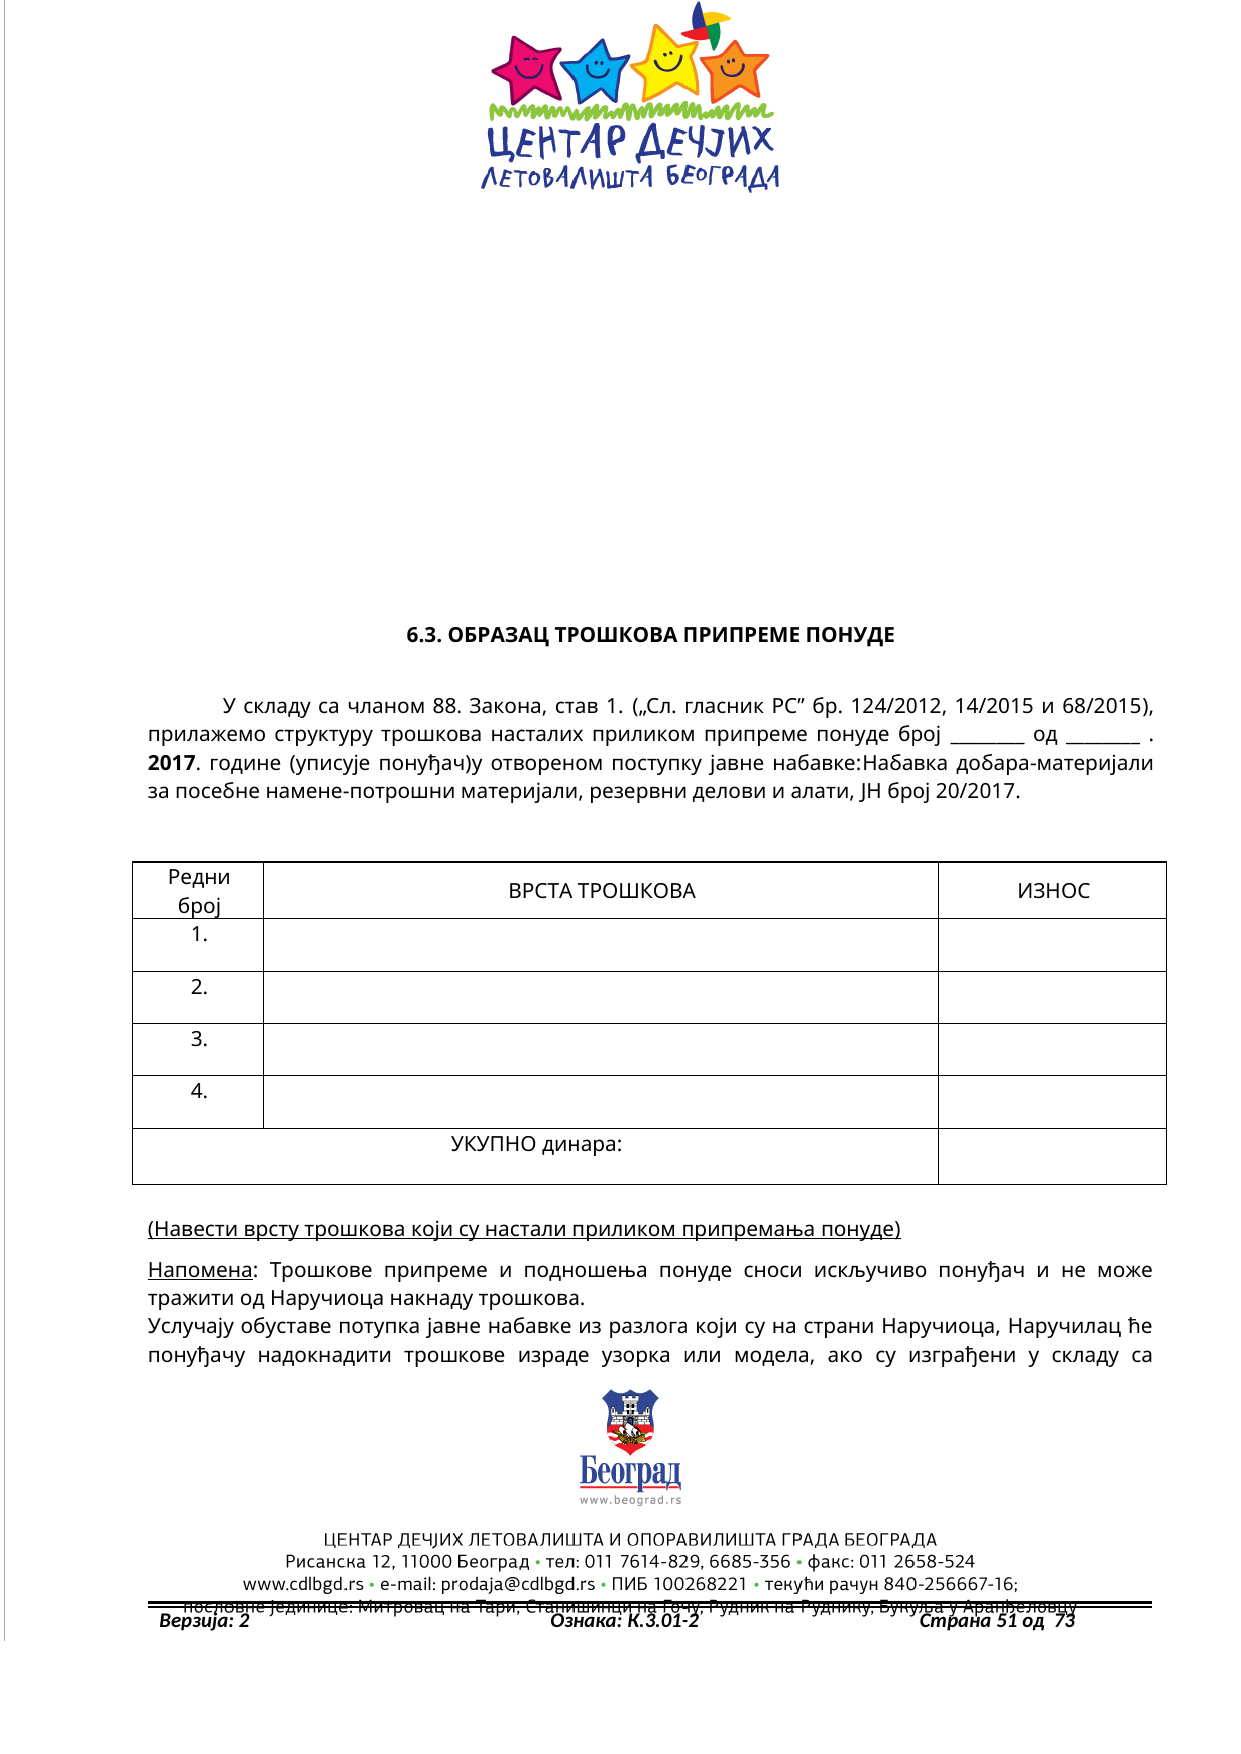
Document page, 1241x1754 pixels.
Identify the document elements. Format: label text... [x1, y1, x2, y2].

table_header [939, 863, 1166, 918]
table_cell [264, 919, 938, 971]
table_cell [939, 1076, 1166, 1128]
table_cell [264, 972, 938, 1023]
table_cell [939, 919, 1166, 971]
text Напомена: Трошкове припреме и подношења понуде сноси искључиво понуђач и не може тражити од Наручиоца накнаду трошкова. [148, 1255, 1154, 1312]
text (Навести врсту трошкова који су настали приликом припремања понуде) [148, 1214, 1154, 1242]
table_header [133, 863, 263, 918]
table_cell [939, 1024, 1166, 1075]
text У складу са чланом 88. Закона, став 1. („Сл. гласник РС” бр. 124/2012, 14/2015 и 68/2015), прилажемо структуру трошкова насталих приликом припреме понуде број ________ од ________ . 2017. године (уписује понуђач)у отвореном поступку јавне набавке:Набавка добара-материјали за посебне намене-потрошни материјали, резервни делови и алати, ЈН број 20/2017. [148, 691, 1154, 804]
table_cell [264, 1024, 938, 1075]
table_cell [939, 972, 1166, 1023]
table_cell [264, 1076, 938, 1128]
picture [4, 0, 1241, 1641]
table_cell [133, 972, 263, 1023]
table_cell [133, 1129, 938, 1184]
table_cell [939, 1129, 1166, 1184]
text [148, 1312, 1154, 1368]
text 6.3. ОБРАЗАЦ ТРОШКОВА ПРИПРЕМЕ ПОНУДЕ [148, 625, 1154, 647]
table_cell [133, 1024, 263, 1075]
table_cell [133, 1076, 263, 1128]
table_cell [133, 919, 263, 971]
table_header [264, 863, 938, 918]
